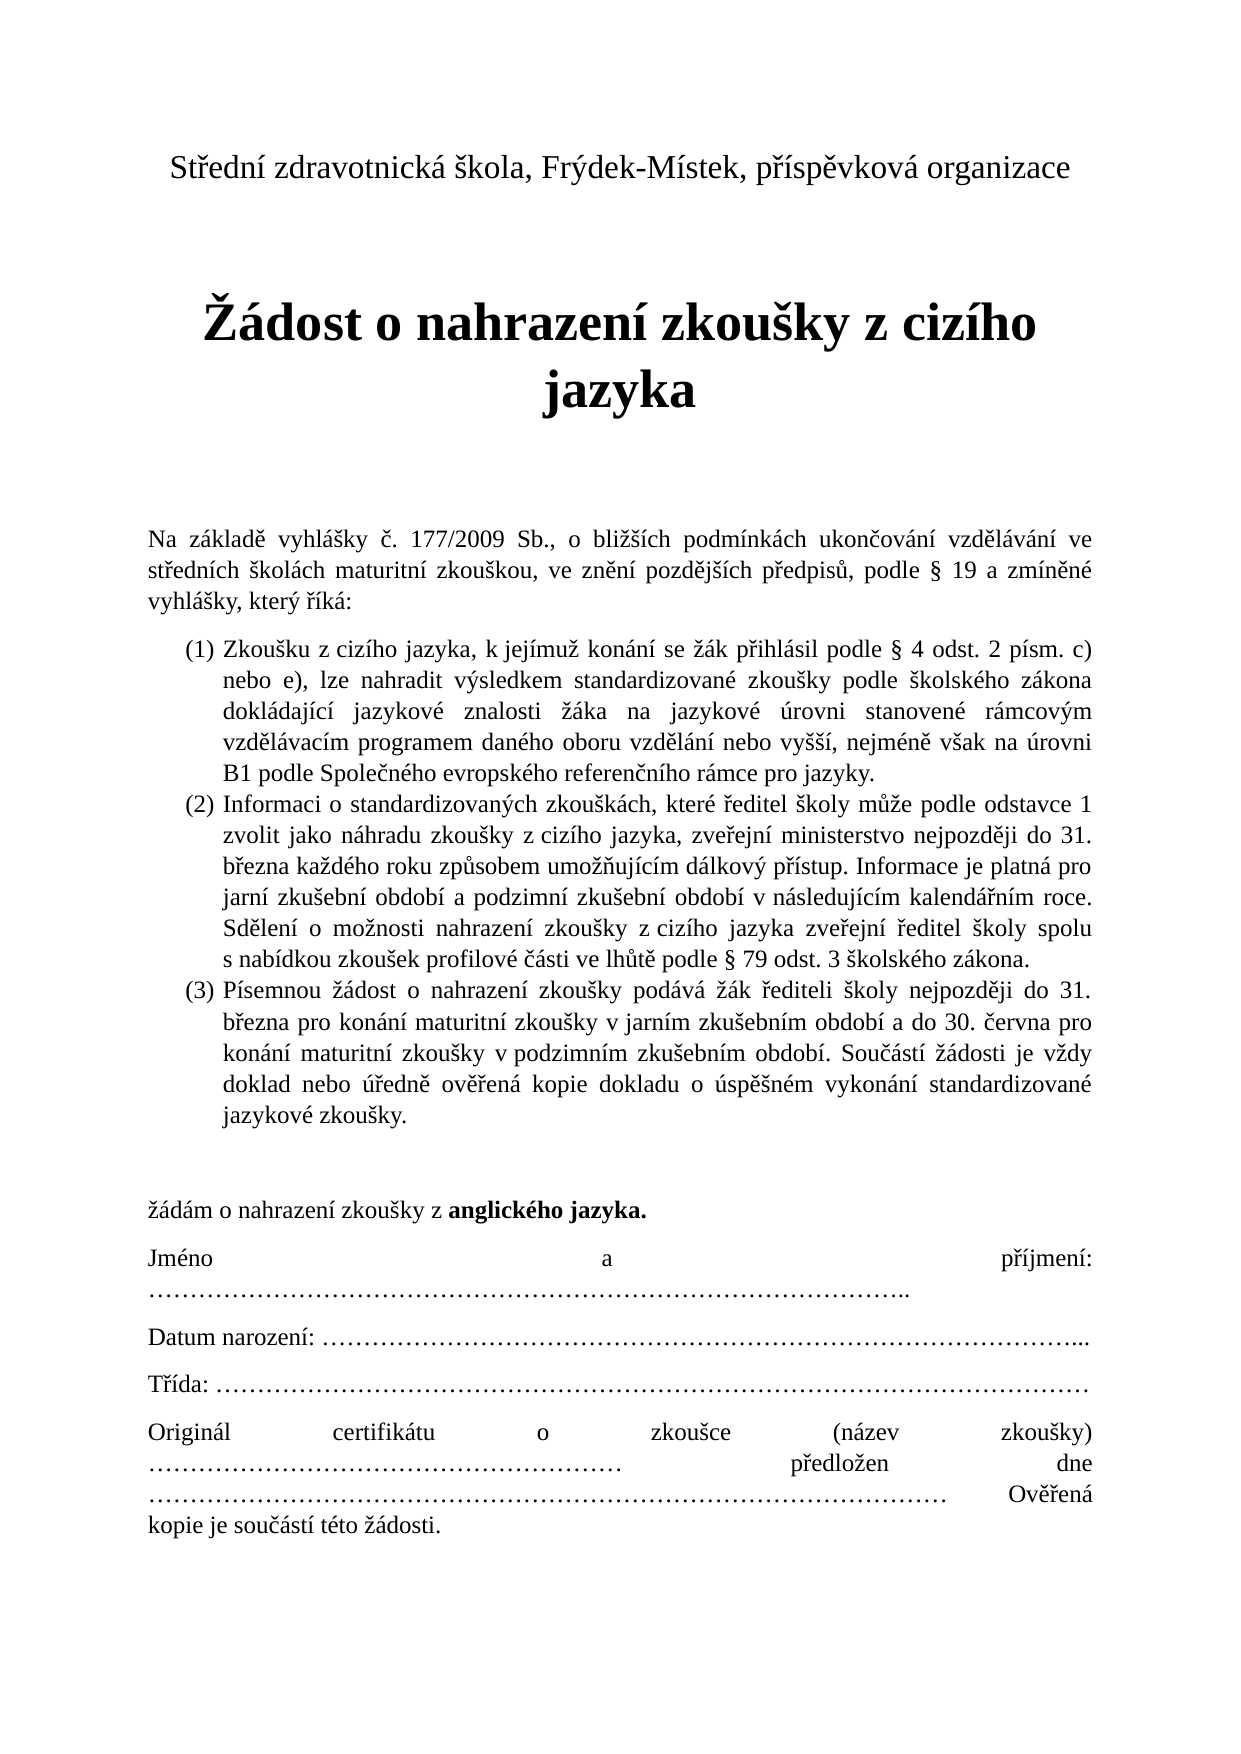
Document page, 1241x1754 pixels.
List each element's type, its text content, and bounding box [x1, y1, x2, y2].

text Na základě vyhlášky č. 177/2009 Sb., o bližších podmínkách ukončování vzdělávání ve středních školách maturitní zkouškou, ve znění pozdějších předpisů, podle § 19 a zmíněné vyhlášky, který říká: [148, 524, 1093, 615]
list Písemnou žádost o nahrazení zkoušky podává žák řediteli školy nejpozději do 31. března pro konání maturitní zkoušky v jarním zkušebním období a do 30. června pro konání maturitní zkoušky v podzimním zkušebním období. Součástí žádosti je vždy doklad nebo úředně ověřená kopie dokladu o úspěšném vykonání standardizované jazykové zkoušky. [185, 976, 1093, 1128]
text Žádost o nahrazení zkoušky z cizího jazyka [148, 289, 1093, 419]
text Třída: …………………………………………………………………………………………… [148, 1369, 1093, 1398]
list Zkoušku z cizího jazyka, k jejímuž konání se žák přihlásil podle § 4 odst. 2 písm. c) nebo e), lze nahradit výsledkem standardizované zkoušky podle školského zákona dokládající jazykové znalosti žáka na jazykové úrovni stanovené rámcovým vzdělávacím programem daného oboru vzdělání nebo vyšší, nejméně však na úrovni B1 podle Společného evropského referenčního rámce pro jazyky. [185, 634, 1093, 787]
text Střední zdravotnická škola, Frýdek-Místek, příspěvková organizace [148, 148, 1093, 186]
text Datum narození: ………………………………………………………………………………... [148, 1322, 1093, 1350]
list Informaci o standardizovaných zkouškách, které ředitel školy může podle odstavce 1 zvolit jako náhradu zkoušky z cizího jazyka, zveřejní ministerstvo nejpozději do 31. března každého roku způsobem umožňujícím dálkový přístup. Informace je platná pro jarní zkušební období a podzimní zkušební období v následujícím kalendářním roce. Sdělení o možnosti nahrazení zkoušky z cizího jazyka zveřejní ředitel školy spolu s nabídkou zkoušek profilové části ve lhůtě podle § 79 odst. 3 školského zákona. [185, 789, 1093, 973]
text Originál certifikátu o zkoušce (název zkoušky) ………………………………………………… předložen dne …………………………………………………………………………………… Ověřená kopie je součástí této žádosti. [148, 1417, 1093, 1539]
text žádám o nahrazení zkoušky z anglického jazyka. [148, 1195, 1093, 1224]
text Jméno a příjmení: ……………………………………………………………………………….. [148, 1243, 1093, 1303]
